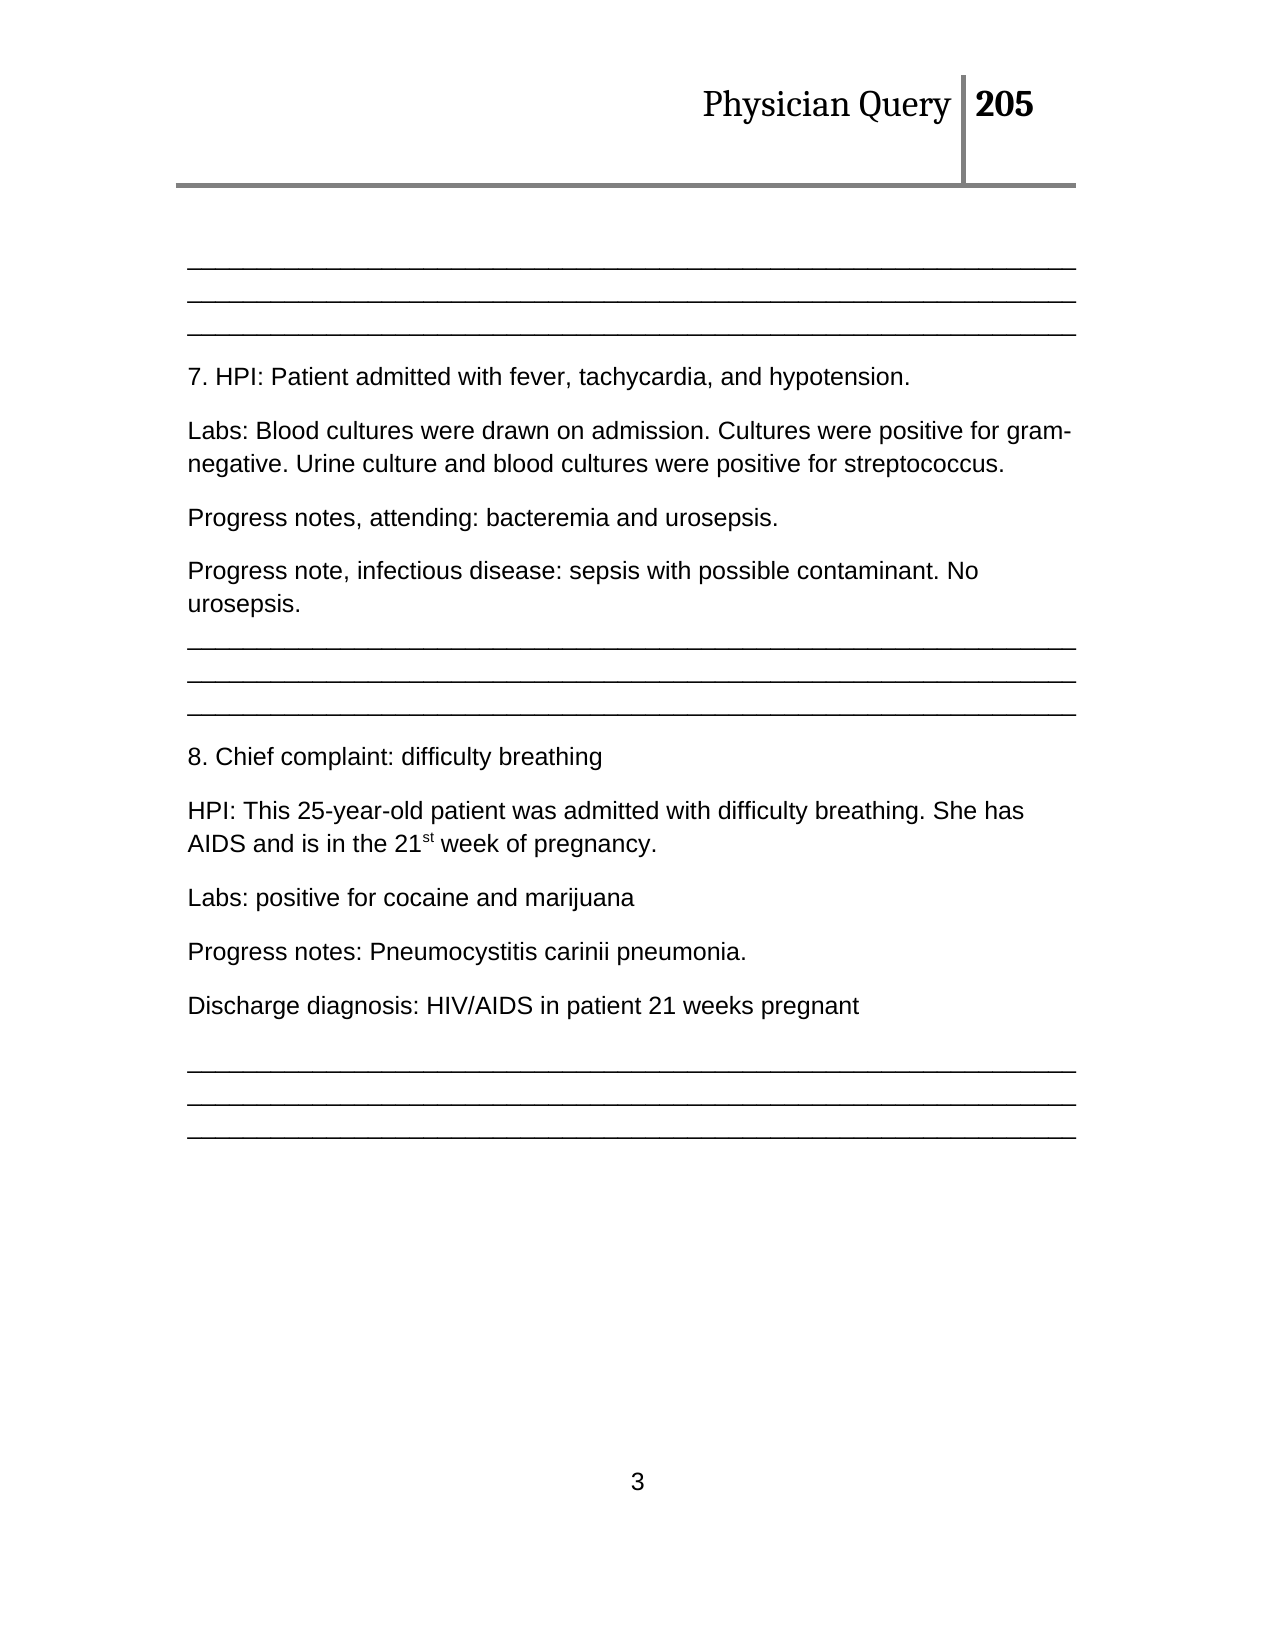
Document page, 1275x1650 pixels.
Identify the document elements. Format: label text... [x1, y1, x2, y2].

text 7. HPI: Patient admitted with fever, tachycardia, and hypotension. [187, 362, 1087, 391]
text Labs: Blood cultures were drawn on admission. Cultures were positive for gram-negative. Urine culture and blood cultures were positive for streptococcus. [187, 416, 1087, 477]
text Labs: positive for cocaine and marijuana [187, 883, 1087, 912]
text Progress notes: Pneumocystitis carinii pneumonia. [187, 937, 1087, 966]
text Discharge diagnosis: HIV/AIDS in patient 21 weeks pregnant [187, 991, 1087, 1019]
text Progress notes, attending: bacteremia and urosepsis. [187, 502, 1087, 531]
text Progress note, infectious disease: sepsis with possible contaminant. No urosepsis. ________________________________________________________________________________________________________________________________________________________________________________________________ [187, 556, 1087, 717]
text HPI: This 25-year-old patient was admitted with difficulty breathing. She has AIDS and is in the 21st week of pregnancy. [187, 796, 1087, 858]
text 8. Chief complaint: difficulty breathing [187, 742, 1087, 771]
